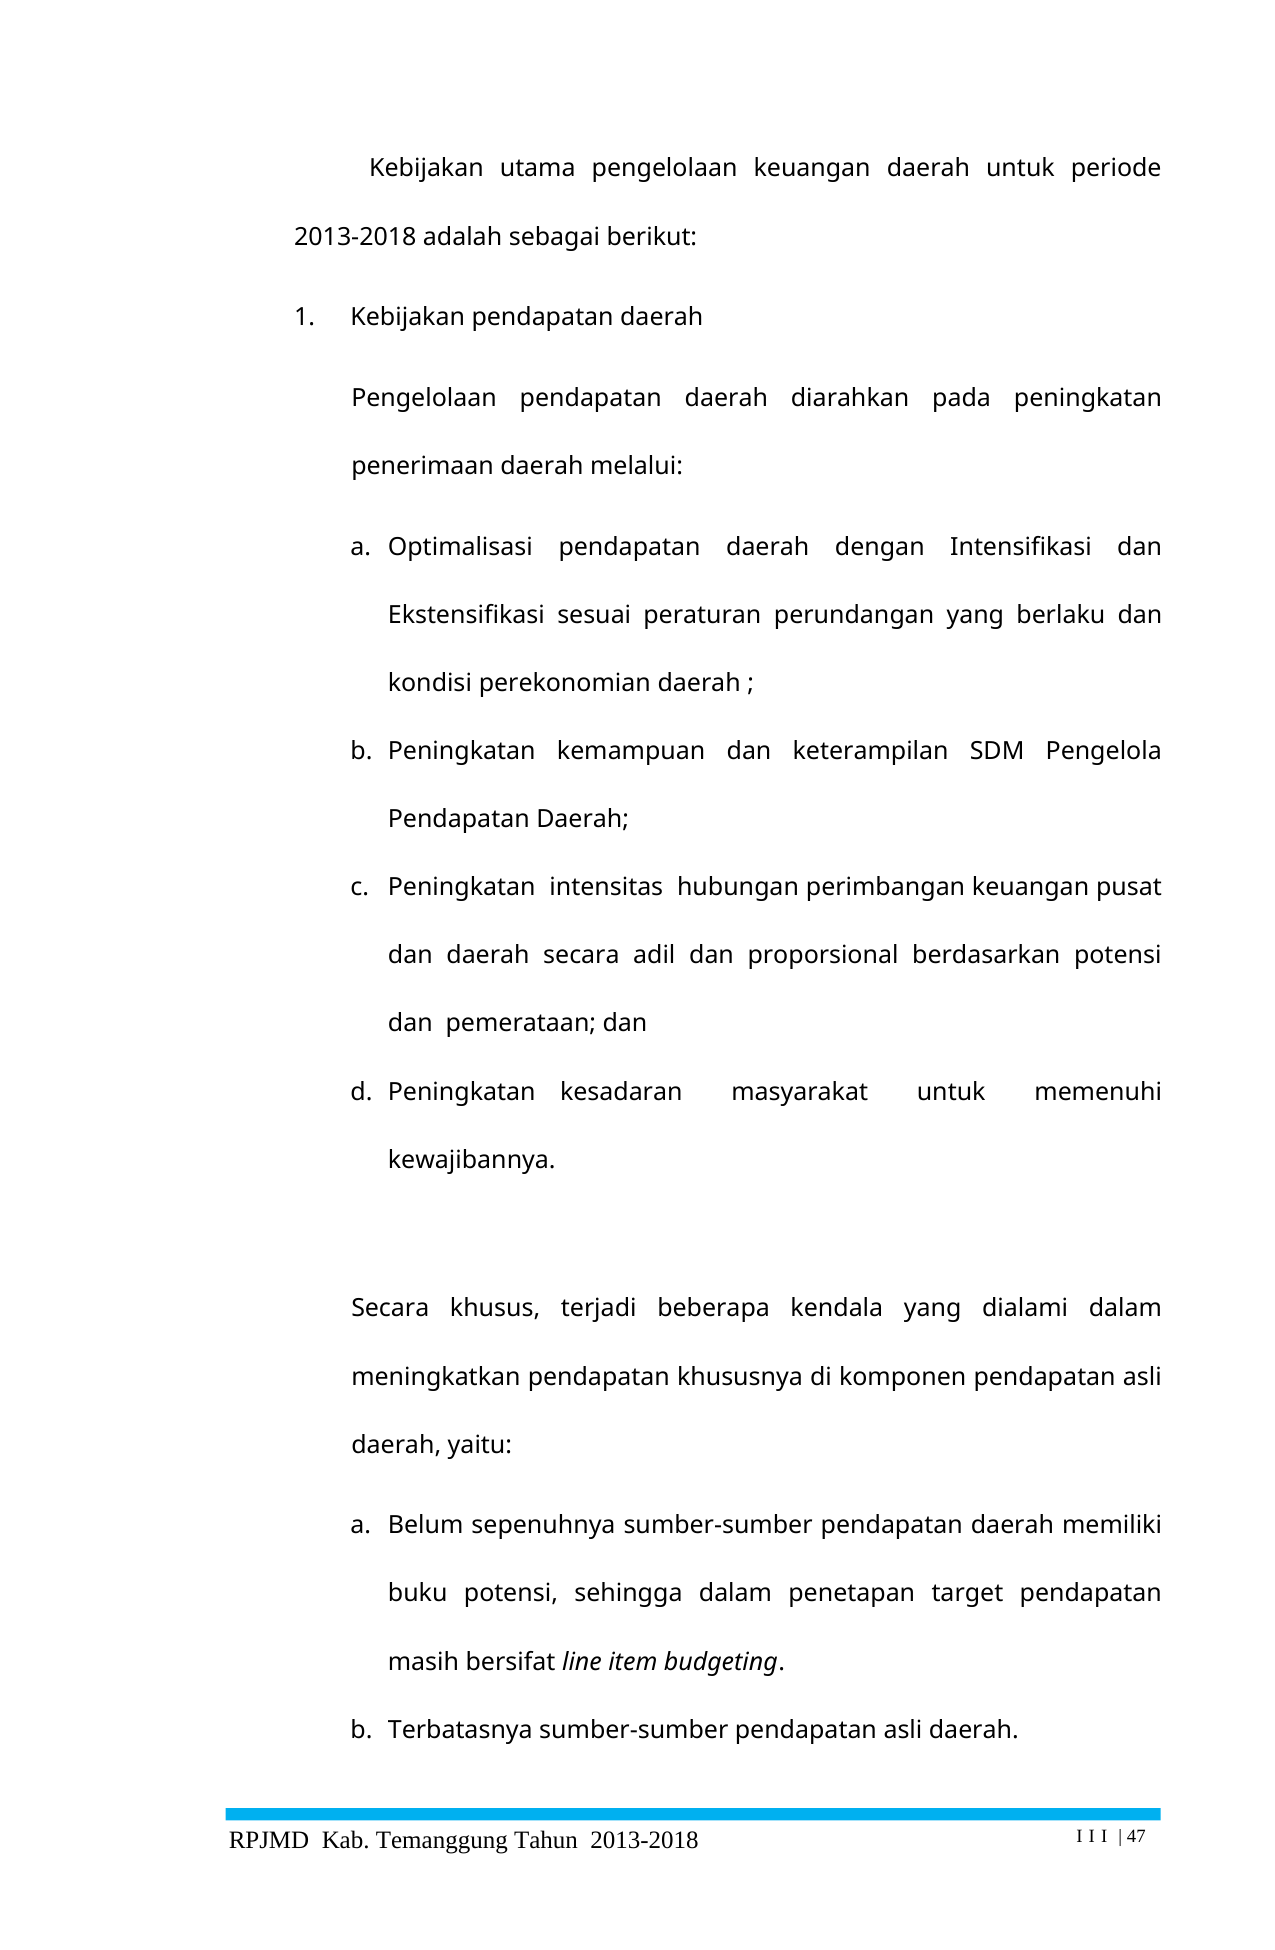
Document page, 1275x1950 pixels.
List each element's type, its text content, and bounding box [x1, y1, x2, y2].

text Secara khusus, terjadi beberapa kendala yang dialami dalam meningkatkan pendapatan khususnya di komponen pendapatan asli daerah, yaitu: [351, 1290, 1162, 1460]
list Optimalisasi pendapatan daerah dengan Intensifikasi dan Ekstensifikasi sesuai peraturan perundangan yang berlaku dan kondisi perekonomian daerah ; [350, 528, 1162, 698]
text Pengelolaan pendapatan daerah diarahkan pada peningkatan penerimaan daerah melalui: [351, 379, 1162, 482]
list Peningkatan kesadaran masyarakat untuk memenuhi kewajibannya. [350, 1073, 1162, 1175]
text Kebijakan utama pengelolaan keuangan daerah untuk periode 2013-2018 adalah sebagai berikut: [294, 150, 1162, 252]
list Terbatasnya sumber-sumber pendapatan asli daerah. [350, 1711, 1162, 1745]
list Peningkatan kemampuan dan keterampilan SDM Pengelola Pendapatan Daerah; [350, 732, 1162, 835]
list Kebijakan pendapatan daerah [294, 299, 1162, 333]
list Peningkatan intensitas hubungan perimbangan keuangan pusat dan daerah secara adil dan proporsional berdasarkan potensi dan pemerataan; dan [350, 869, 1162, 1039]
list Belum sepenuhnya sumber-sumber pendapatan daerah memiliki buku potensi, sehingga dalam penetapan target pendapatan masih bersifat line item budgeting. [350, 1507, 1162, 1677]
